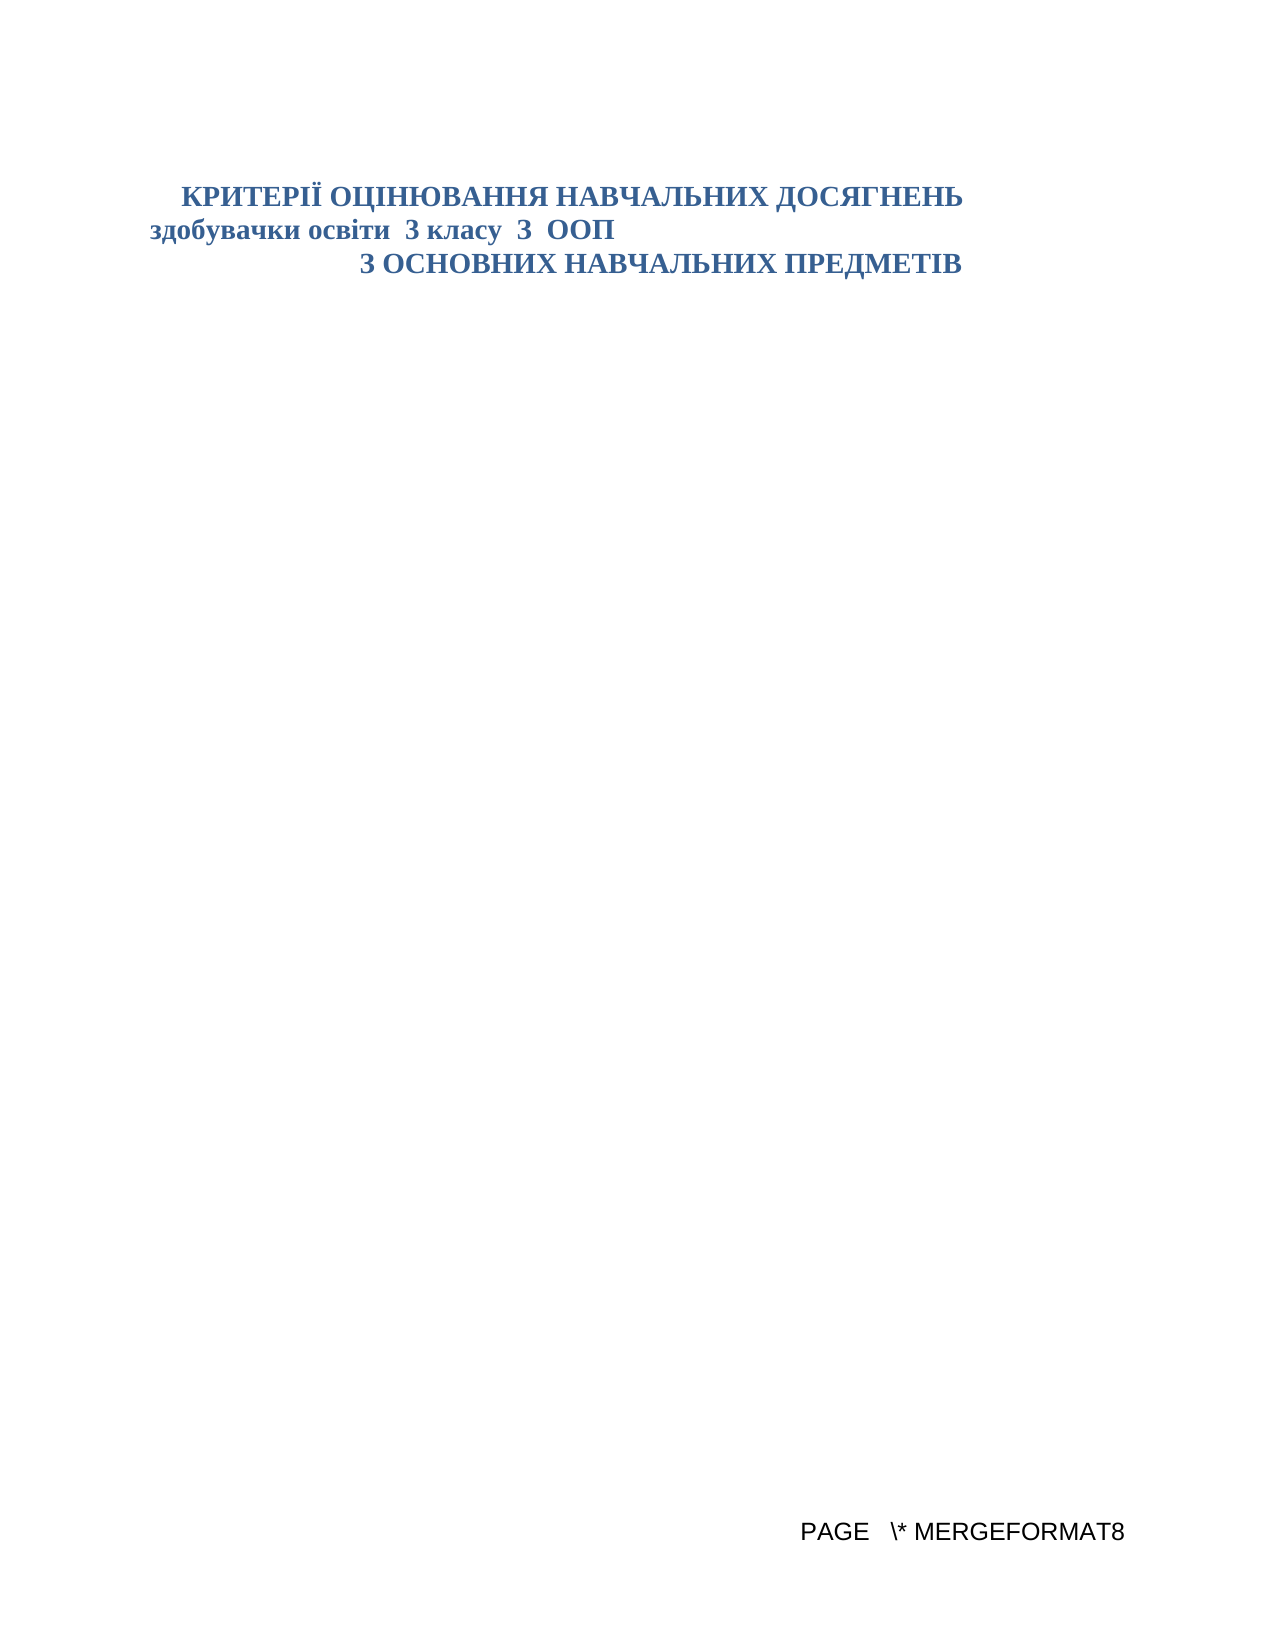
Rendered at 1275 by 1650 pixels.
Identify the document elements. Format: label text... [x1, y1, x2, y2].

subtitle КРИТЕРІЇ ОЦІНЮВАННЯ НАВЧАЛЬНИХ ДОСЯГНЕНЬ здобувачки освіти 3 класу З ООП [150, 179, 1098, 246]
subtitle З ОСНОВНИХ НАВЧАЛЬНИХ ПРЕДМЕТІВ [150, 246, 1098, 279]
